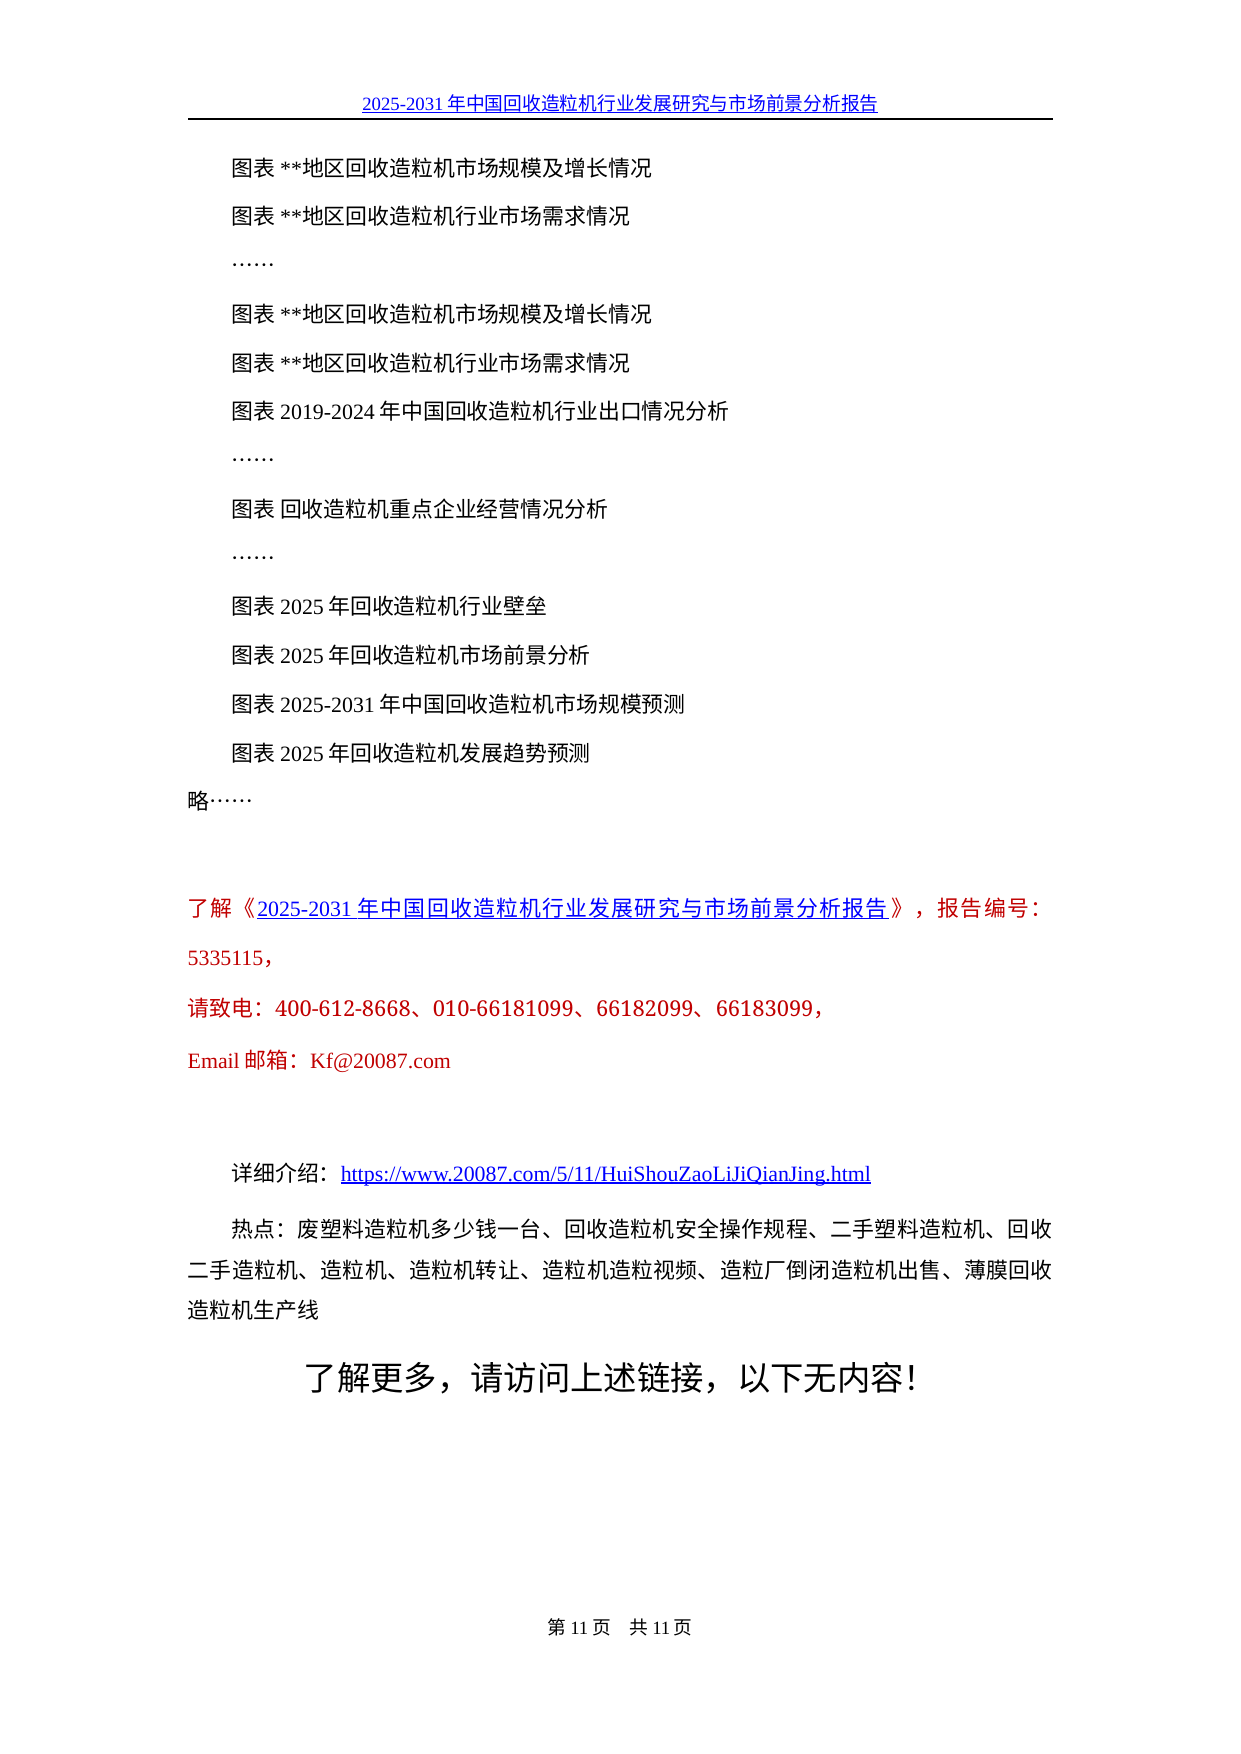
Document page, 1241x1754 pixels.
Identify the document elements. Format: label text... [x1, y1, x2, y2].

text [187, 150, 1053, 816]
title 了解更多，请访问上述链接，以下无内容！ [187, 1343, 1053, 1408]
text 热点：废塑料造粒机多少钱一台、回收造粒机安全操作规程、二手塑料造粒机、回收二手造粒机、造粒机、造粒机转让、造粒机造粒视频、造粒厂倒闭造粒机出售、薄膜回收造粒机生产线 [187, 1212, 1053, 1326]
text 详细介绍：https://www.20087.com/5/11/HuiShouZaoLiJiQianJing.html [187, 1155, 1053, 1188]
text 请致电：400-612-8668、010-66181099、66182099、66183099， [187, 991, 1053, 1023]
text 了解《2025-2031年中国回收造粒机行业发展研究与市场前景分析报告》，报告编号：5335115， [187, 890, 1053, 972]
text Email邮箱：Kf@20087.com [187, 1042, 1053, 1075]
